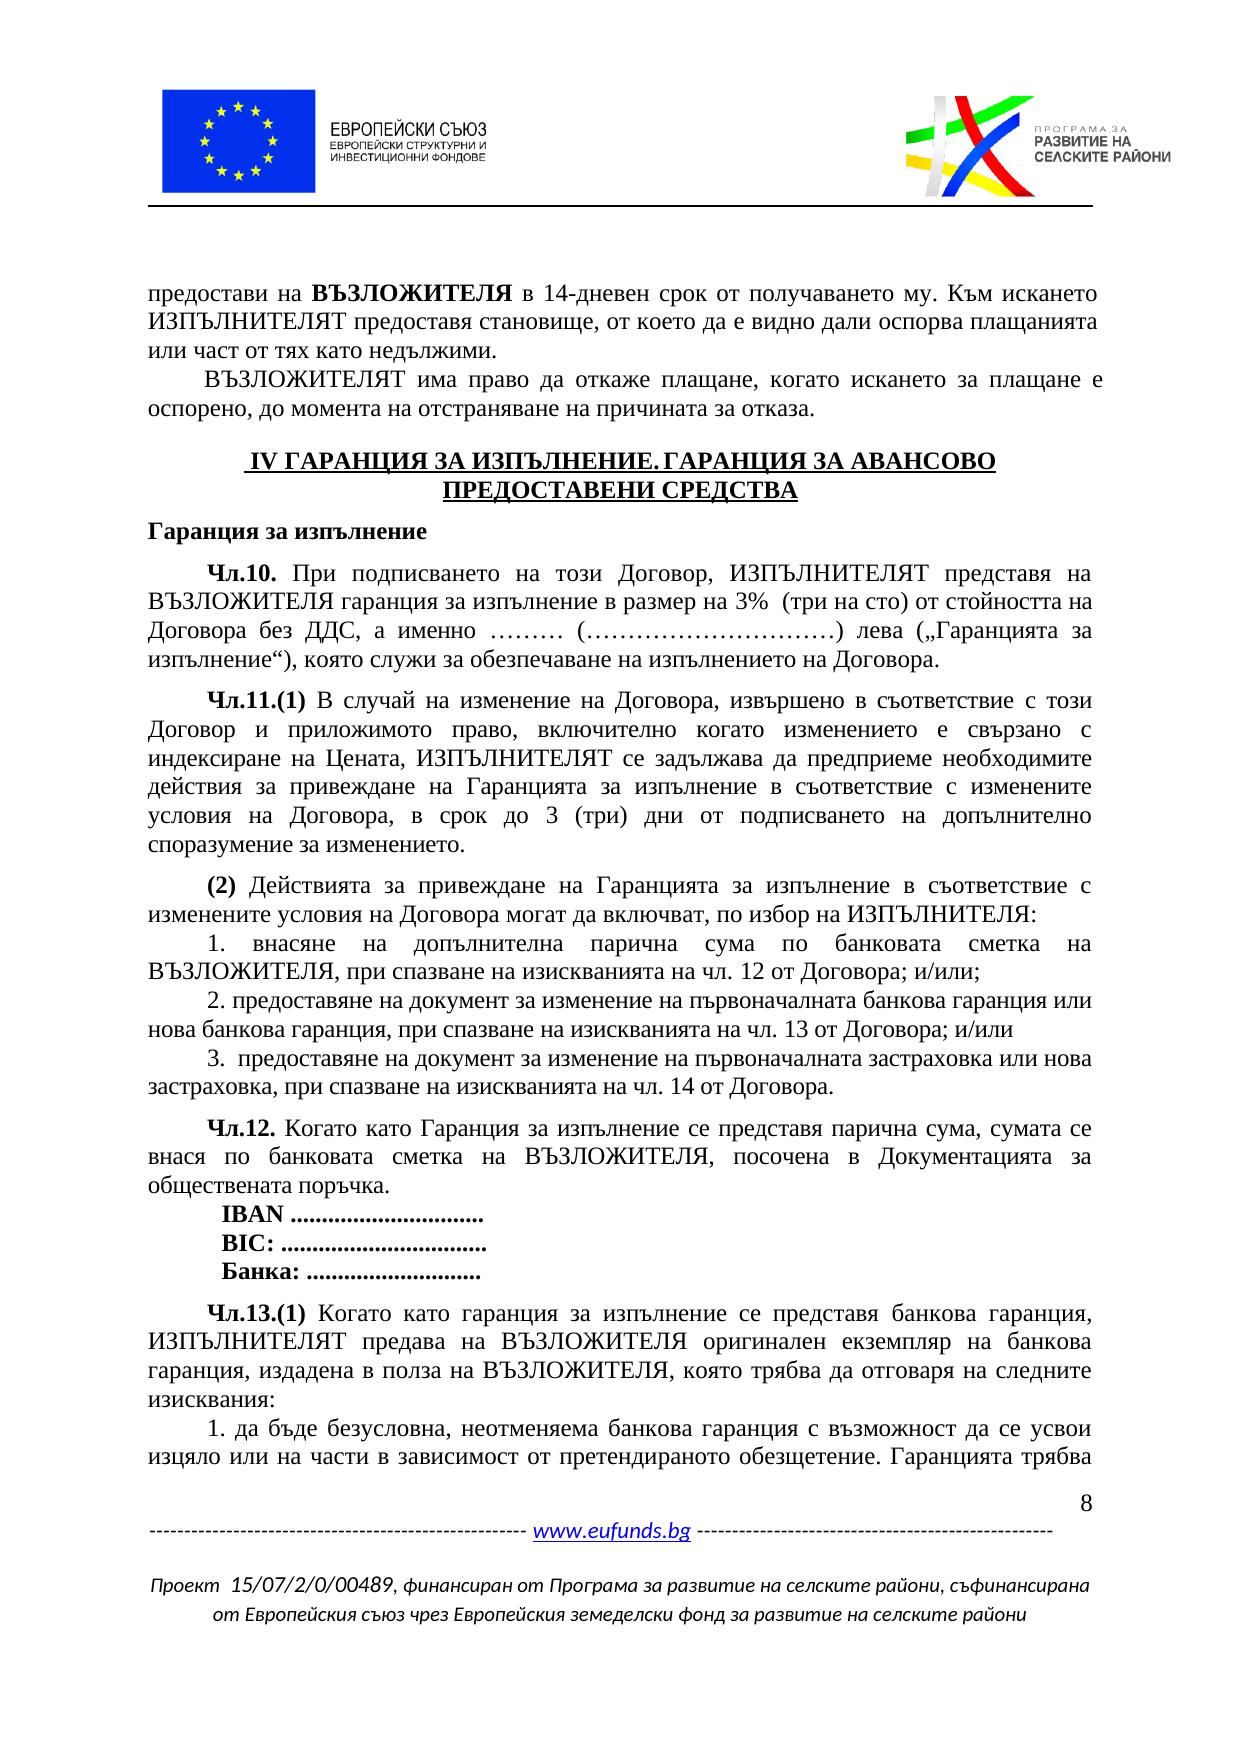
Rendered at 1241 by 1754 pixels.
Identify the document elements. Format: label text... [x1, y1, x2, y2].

text (2) Действията за привеждане на Гаранцията за изпълнение в съответствие с изменените условия на Договора могат да включват, по избор на ИЗПЪЛНИТЕЛЯ: [148, 870, 1093, 928]
text Чл.13.(1) Когато като гаранция за изпълнение се представя банкова гаранция, ИЗПЪЛНИТЕЛЯТ предава на ВЪЗЛОЖИТЕЛЯ оригинален екземпляр на банкова гаранция, издадена в полза на ВЪЗЛОЖИТЕЛЯ, която трябва да отговаря на следните изисквания: [148, 1298, 1093, 1413]
text 2. предоставяне на документ за изменение на първоначалната банкова гаранция или нова банкова гаранция, при спазване на изискванията на чл. 13 от Договора; и/или [148, 985, 1093, 1043]
picture [890, 87, 1182, 204]
text Чл.11.(1) В случай на изменение на Договора, извършено в съответствие с този Договор и приложимото право, включително когато изменението е свързано с индексиране на Цената, ИЗПЪЛНИТЕЛЯТ се задължава да предприеме необходимите действия за привеждане на Гаранцията за изпълнение в съответствие с изменените условия на Договора, в срок до 3 (три) дни от подписването на допълнително споразумение за изменението. [148, 685, 1093, 858]
text 3. предоставяне на документ за изменение на първоначалната застраховка или нова застраховка, при спазване на изискванията на чл. 14 от Договора. [148, 1043, 1093, 1100]
text Банка: ............................ [221, 1256, 1093, 1285]
subtitle IBAN ............................... [221, 1199, 1093, 1228]
text 1. внасяне на допълнителна парична сума по банковата сметка на ВЪЗЛОЖИТЕЛЯ, при спазване на изискванията на чл. 12 от Договора; и/или; [148, 928, 1093, 985]
subtitle BIC: ................................. [221, 1228, 1093, 1256]
text Чл.10. При подписването на този Договор, ИЗПЪЛНИТЕЛЯТ представя на ВЪЗЛОЖИТЕЛЯ гаранция за изпълнение в размер на 3% (три на сто) от стойността на Договора без ДДС, а именно ……… (…………………………) лева („Гаранцията за изпълнение“), която служи за обезпечаване на изпълнението на Договора. [148, 558, 1093, 673]
text IV ГАРАНЦИЯ ЗА ИЗПЪЛНЕНИЕ. ГАРАНЦИЯ ЗА АВАНСОВО ПРЕДОСТАВЕНИ СРЕДСТВА [148, 446, 1093, 504]
text Възложителят има право да откаже плащане, когато искането за плащане е оспорено, до момента на отстраняване на причината за отказа. [148, 364, 1104, 421]
text Чл.12. Когато като Гаранция за изпълнение се представя парична сума, сумата се внася по банковата сметка на ВЪЗЛОЖИТЕЛЯ, посочена в Документацията за обществената поръчка. [148, 1113, 1093, 1199]
text Гаранция за изпълнение [148, 516, 1093, 545]
picture [147, 73, 523, 204]
